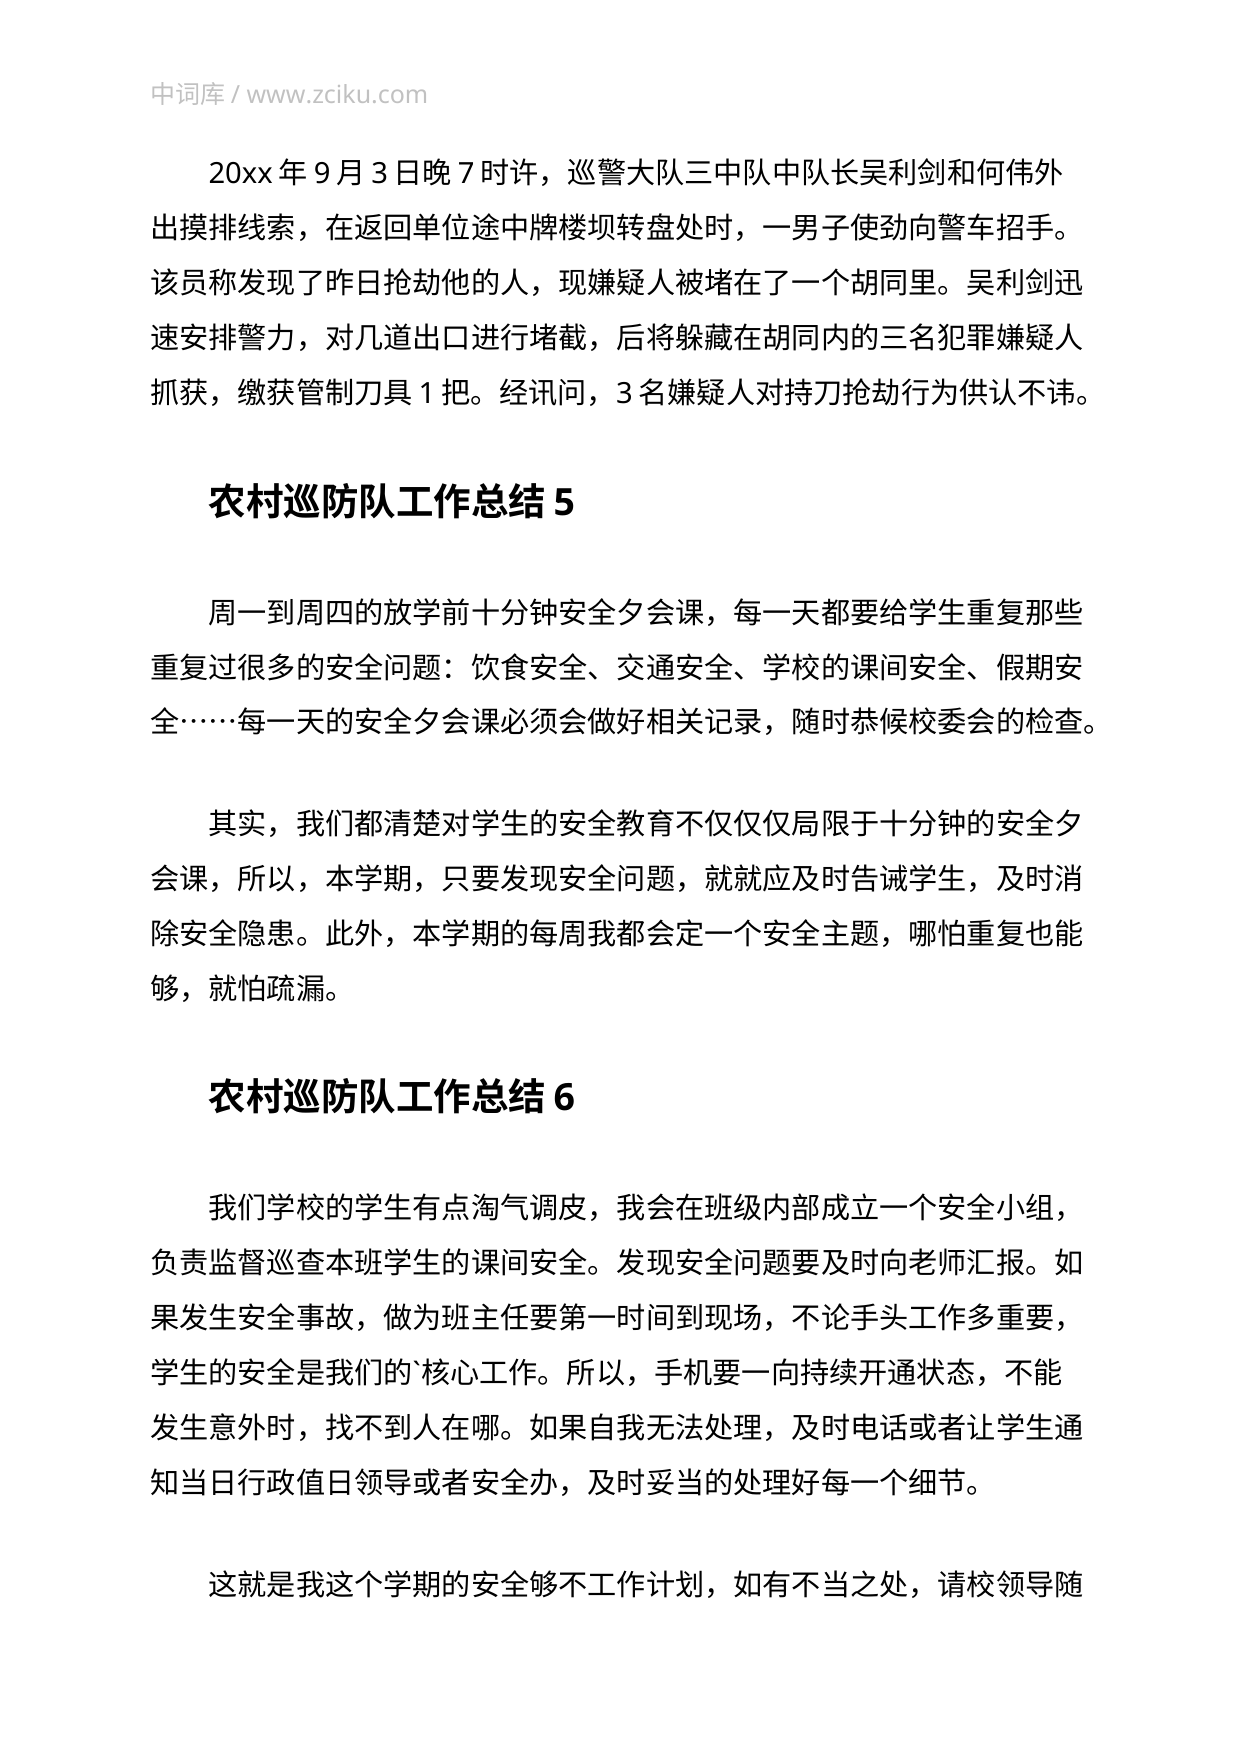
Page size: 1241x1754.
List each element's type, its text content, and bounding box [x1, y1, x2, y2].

text 农村巡防队工作总结5 [150, 472, 1090, 526]
text 其实，我们都清楚对学生的安全教育不仅仅仅局限于十分钟的安全夕会课，所以，本学期，只要发现安全问题，就就应及时告诫学生，及时消除安全隐患。此外，本学期的每周我都会定一个安全主题，哪怕重复也能够，就怕疏漏。 [150, 801, 1090, 1008]
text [150, 1561, 1090, 1603]
text 周一到周四的放学前十分钟安全夕会课，每一天都要给学生重复那些重复过很多的安全问题：饮食安全、交通安全、学校的课间安全、假期安全……每一天的安全夕会课必须会做好相关记录，随时恭候校委会的检查。 [150, 589, 1090, 741]
text 农村巡防队工作总结6 [150, 1067, 1090, 1122]
text 我们学校的学生有点淘气调皮，我会在班级内部成立一个安全小组，负责监督巡查本班学生的课间安全。发现安全问题要及时向老师汇报。如果发生安全事故，做为班主任要第一时间到现场，不论手头工作多重要，学生的安全是我们的`核心工作。所以，手机要一向持续开通状态，不能发生意外时，找不到人在哪。如果自我无法处理，及时电话或者让学生通知当日行政值日领导或者安全办，及时妥当的处理好每一个细节。 [150, 1185, 1090, 1502]
text 20xx年9月3日晚7时许，巡警大队三中队中队长吴利剑和何伟外出摸排线索，在返回单位途中牌楼坝转盘处时，一男子使劲向警车招手。该员称发现了昨日抢劫他的人，现嫌疑人被堵在了一个胡同里。吴利剑迅速安排警力，对几道出口进行堵截，后将躲藏在胡同内的三名犯罪嫌疑人抓获，缴获管制刀具1把。经讯问，3名嫌疑人对持刀抢劫行为供认不讳。 [150, 150, 1090, 412]
